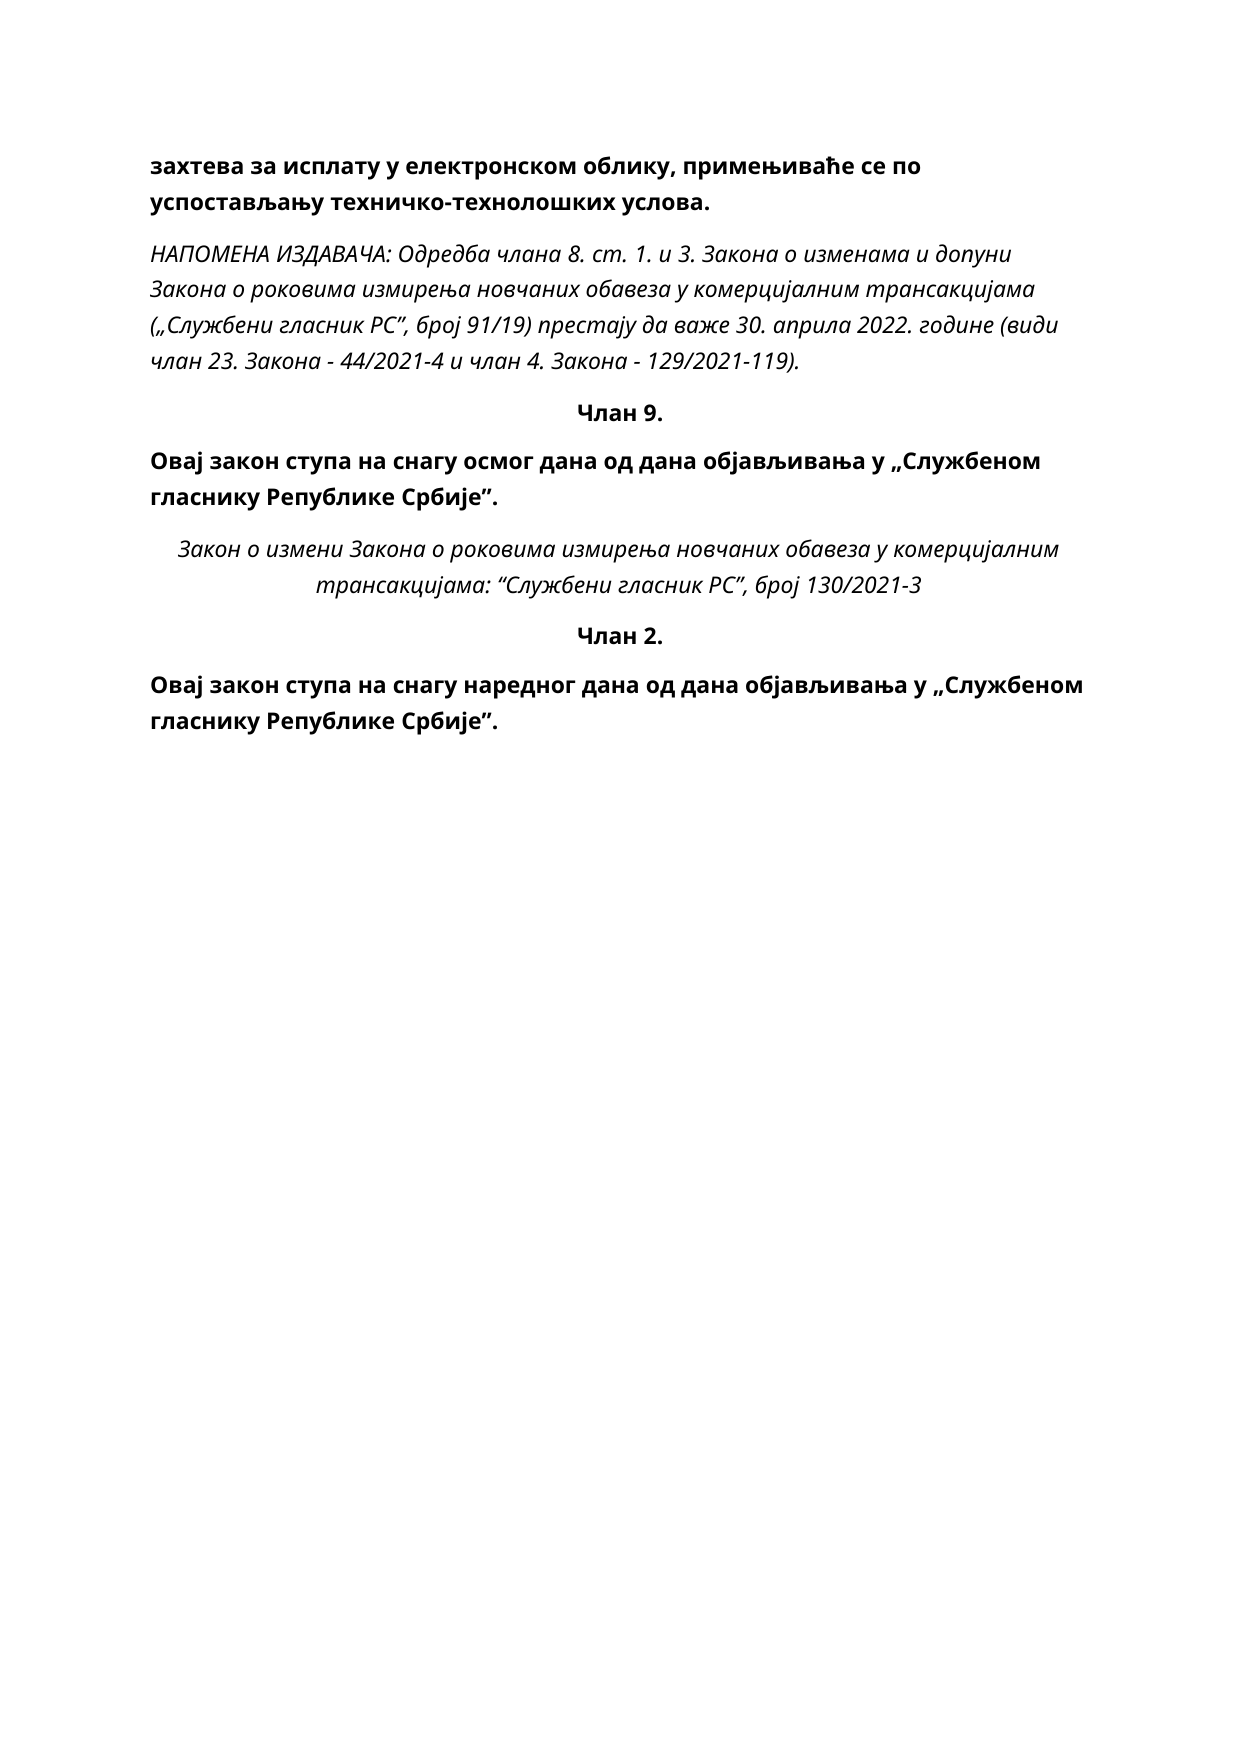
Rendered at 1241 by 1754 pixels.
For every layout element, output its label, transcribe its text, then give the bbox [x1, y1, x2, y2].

text НАПОМЕНА ИЗДАВАЧА: Одредба члана 8. ст. 1. и 3. Закона о изменама и допуни Закона о роковима измирења новчаних обавеза у комерцијалним трансакцијама („Службени гласник РС”, број 91/19) престају да важе 30. априла 2022. године (види члан 23. Закона - 44/2021-4 и члан 4. Закона - 129/2021-119). [150, 237, 1090, 377]
text Члан 2. [150, 620, 1090, 652]
text Закон о измени Закона о роковима измирења новчаних обавеза у комерцијалним трансакцијама: “Службени гласник РС”, број 130/2021-3 [150, 533, 1090, 600]
text Члан 9. [150, 397, 1090, 428]
text Овај закон ступа на снагу наредног дана од дана објављивања у „Службеном гласнику Републике Србије”. [150, 669, 1090, 736]
text Овај закон ступа на снагу осмог дана од дана објављивања у „Службеном гласнику Републике Србије”. [150, 445, 1090, 512]
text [150, 150, 1090, 217]
